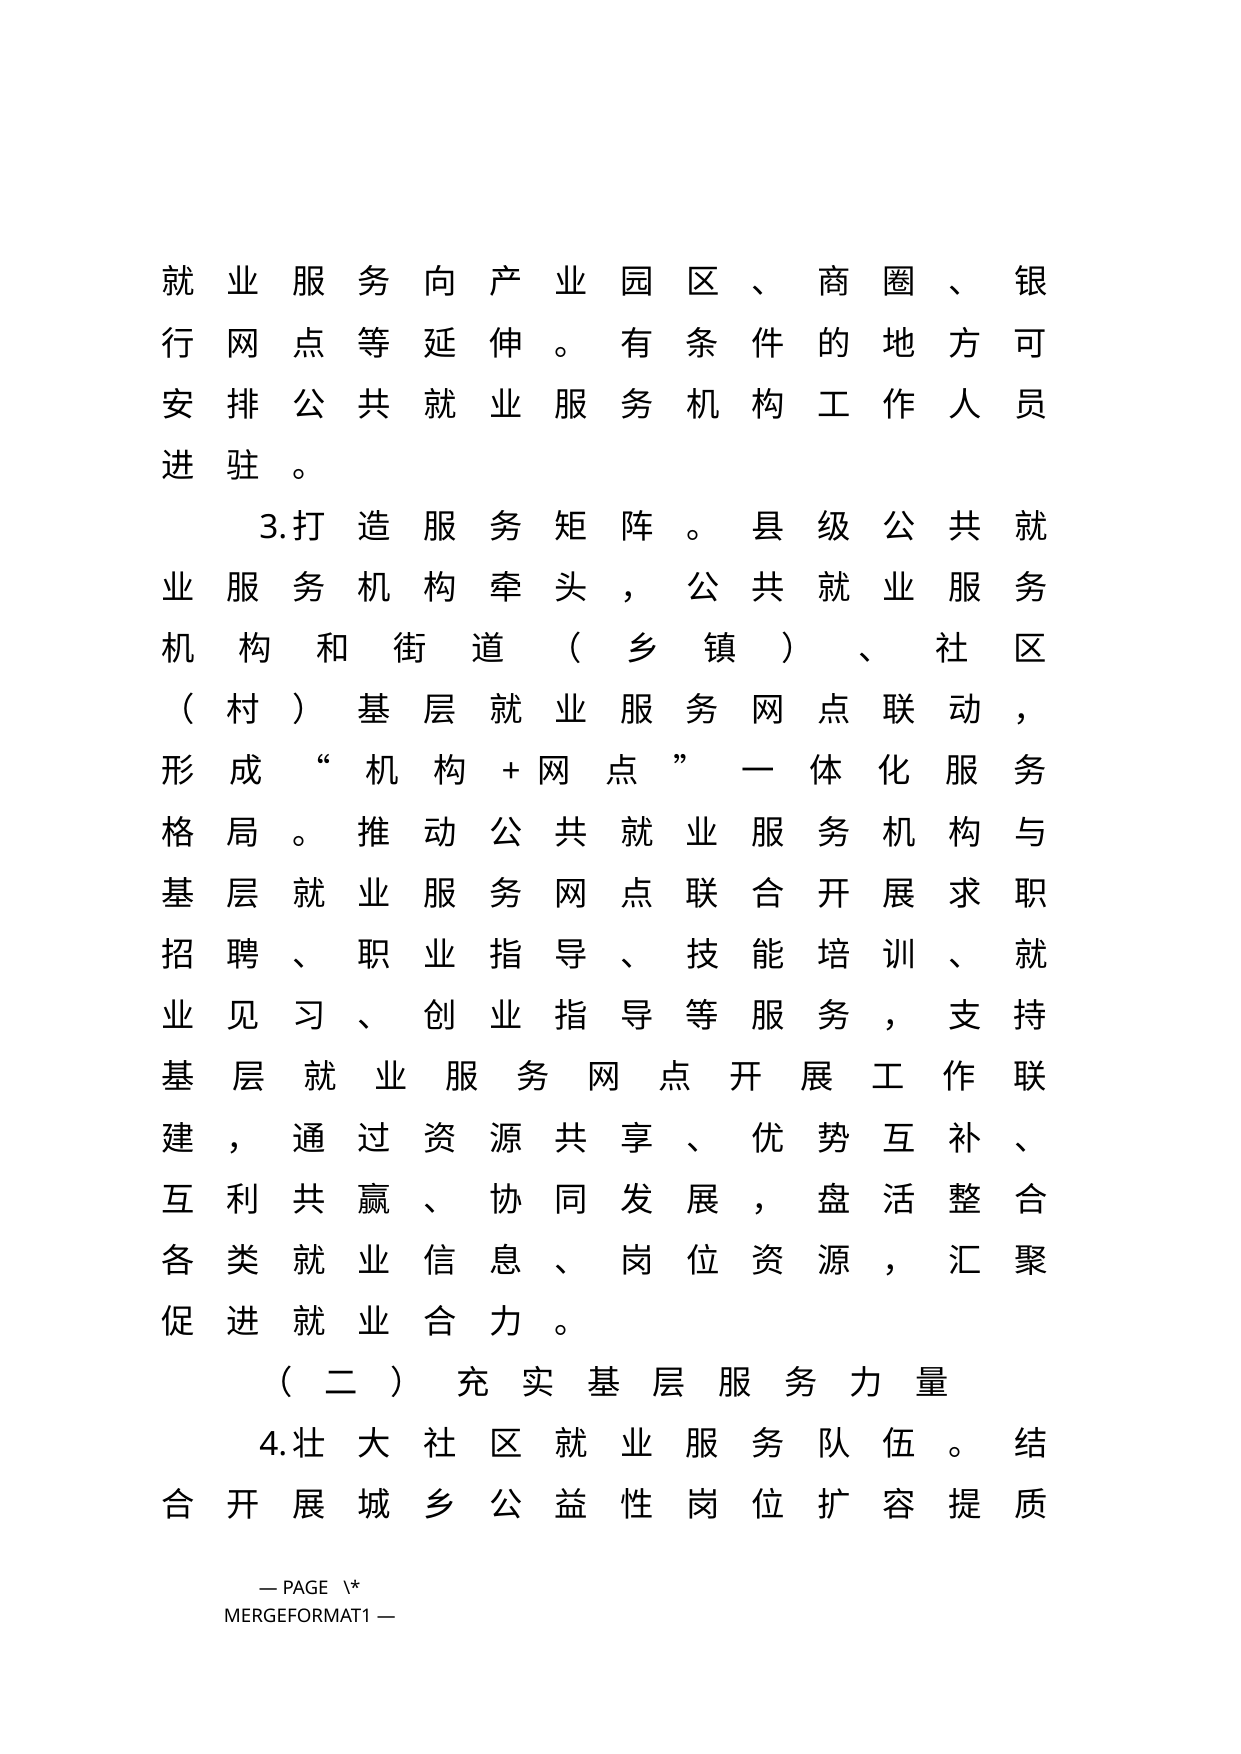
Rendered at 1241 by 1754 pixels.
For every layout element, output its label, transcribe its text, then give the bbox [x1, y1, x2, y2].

text （二）充实基层服务力量 [161, 1349, 1079, 1411]
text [161, 1411, 1079, 1533]
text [161, 249, 1079, 493]
text 3.打造服务矩阵。县级公共就业服务机构牵头，公共就业服务机构和街道（乡镇）、社区（村）基层就业服务网点联动，形成“机构+网点”一体化服务格局。推动公共就业服务机构与基层就业服务网点联合开展求职招聘、职业指导、技能培训、就业见习、创业指导等服务，支持基层就业服务网点开展工作联建，通过资源共享、优势互补、互利共赢、协同发展，盘活整合各类就业信息、岗位资源，汇聚促进就业合力。 [161, 493, 1079, 1349]
